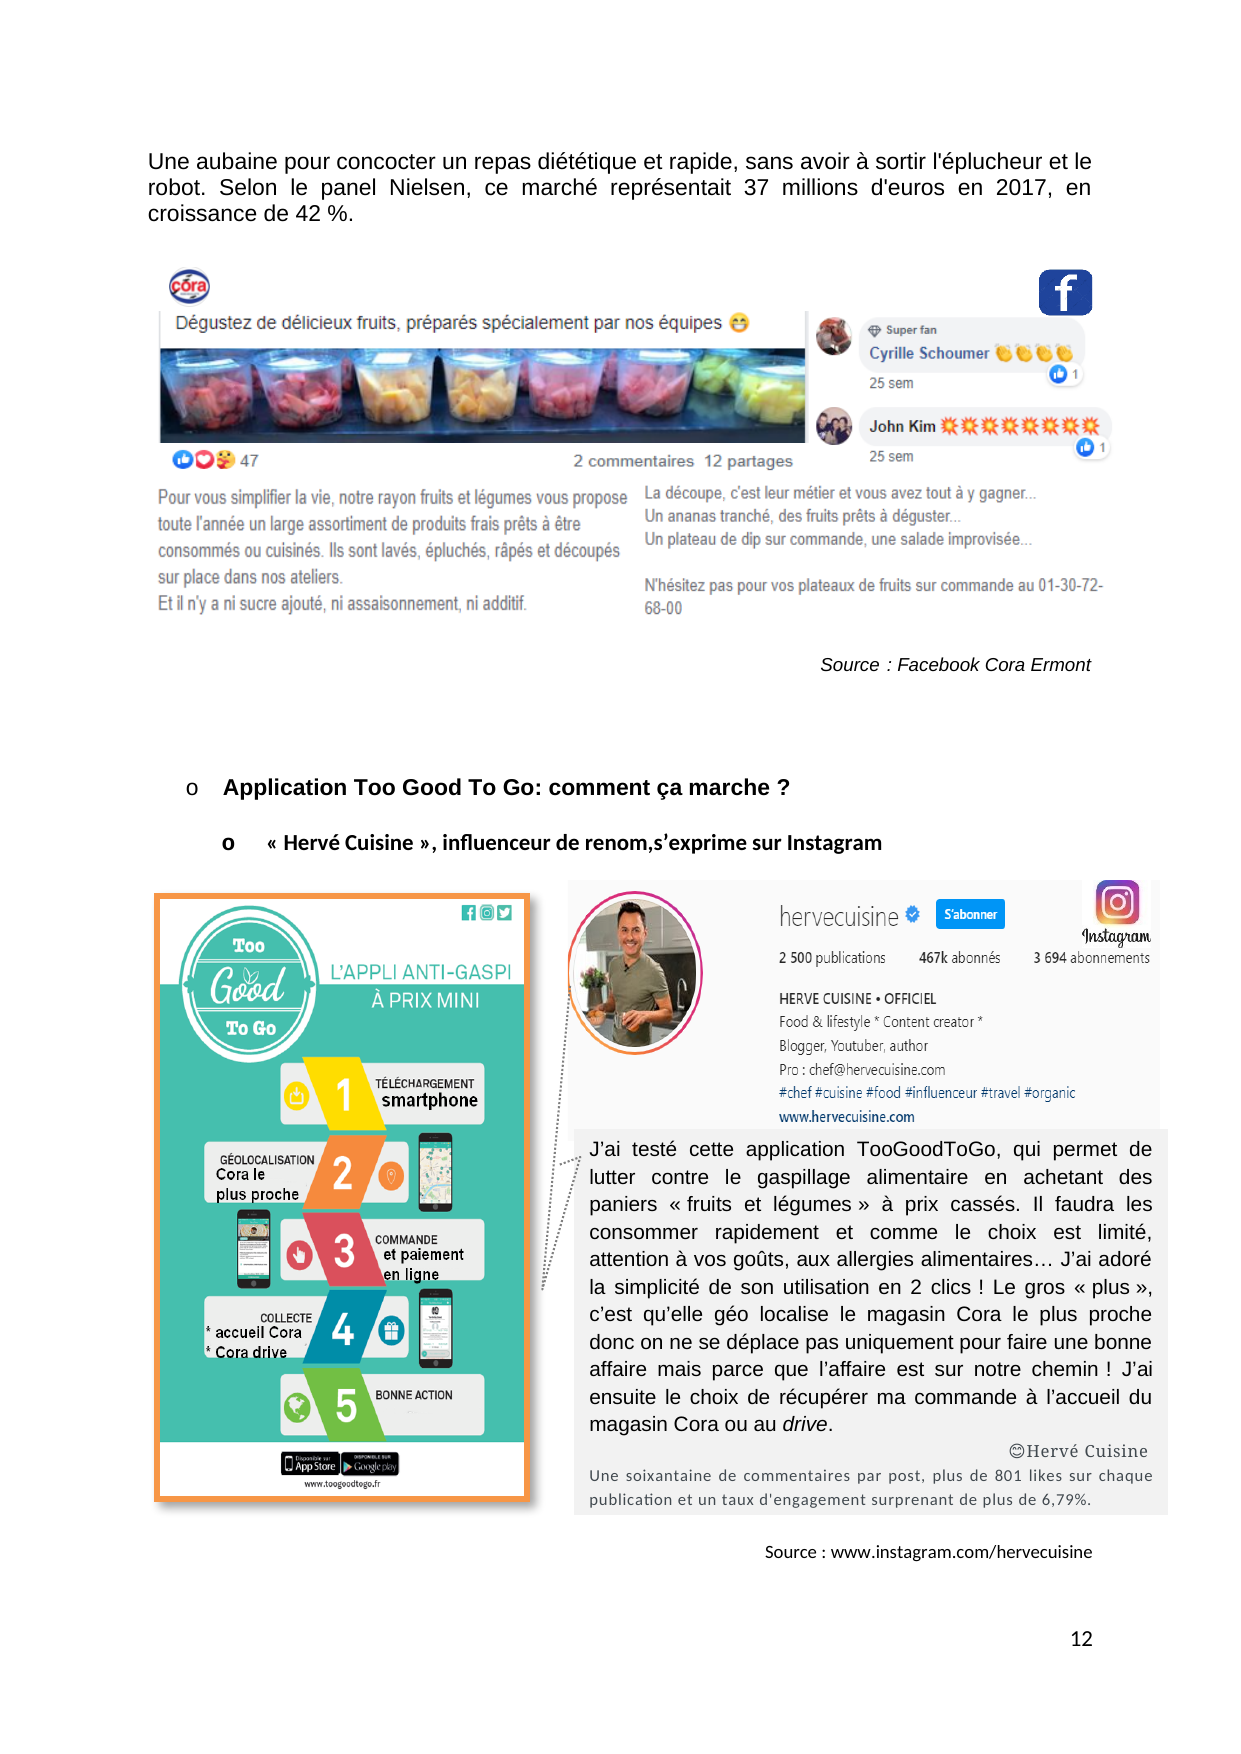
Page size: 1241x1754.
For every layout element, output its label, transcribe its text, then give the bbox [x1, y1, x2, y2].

text Une aubaine pour concocter un repas diététique et rapide, sans avoir à sortir l'éplucheur et le robot. Selon le panel Nielsen, ce marché représentait 37 millions d'euros en 2017, en croissance de 42 %. [148, 148, 1093, 227]
list « Hervé Cuisine », influenceur de renom,s’exprime sur Instagram [221, 828, 1093, 857]
picture [160, 899, 524, 1496]
list Application Too Good To Go: comment ça marche ? [185, 773, 1093, 802]
picture [153, 311, 1108, 622]
picture [166, 267, 213, 307]
text Source : www.instagram.com/hervecuisine [148, 1541, 1093, 1564]
picture [813, 268, 1120, 471]
text Source : Facebook Cora Ermont [148, 654, 1093, 676]
picture [567, 880, 1160, 1141]
